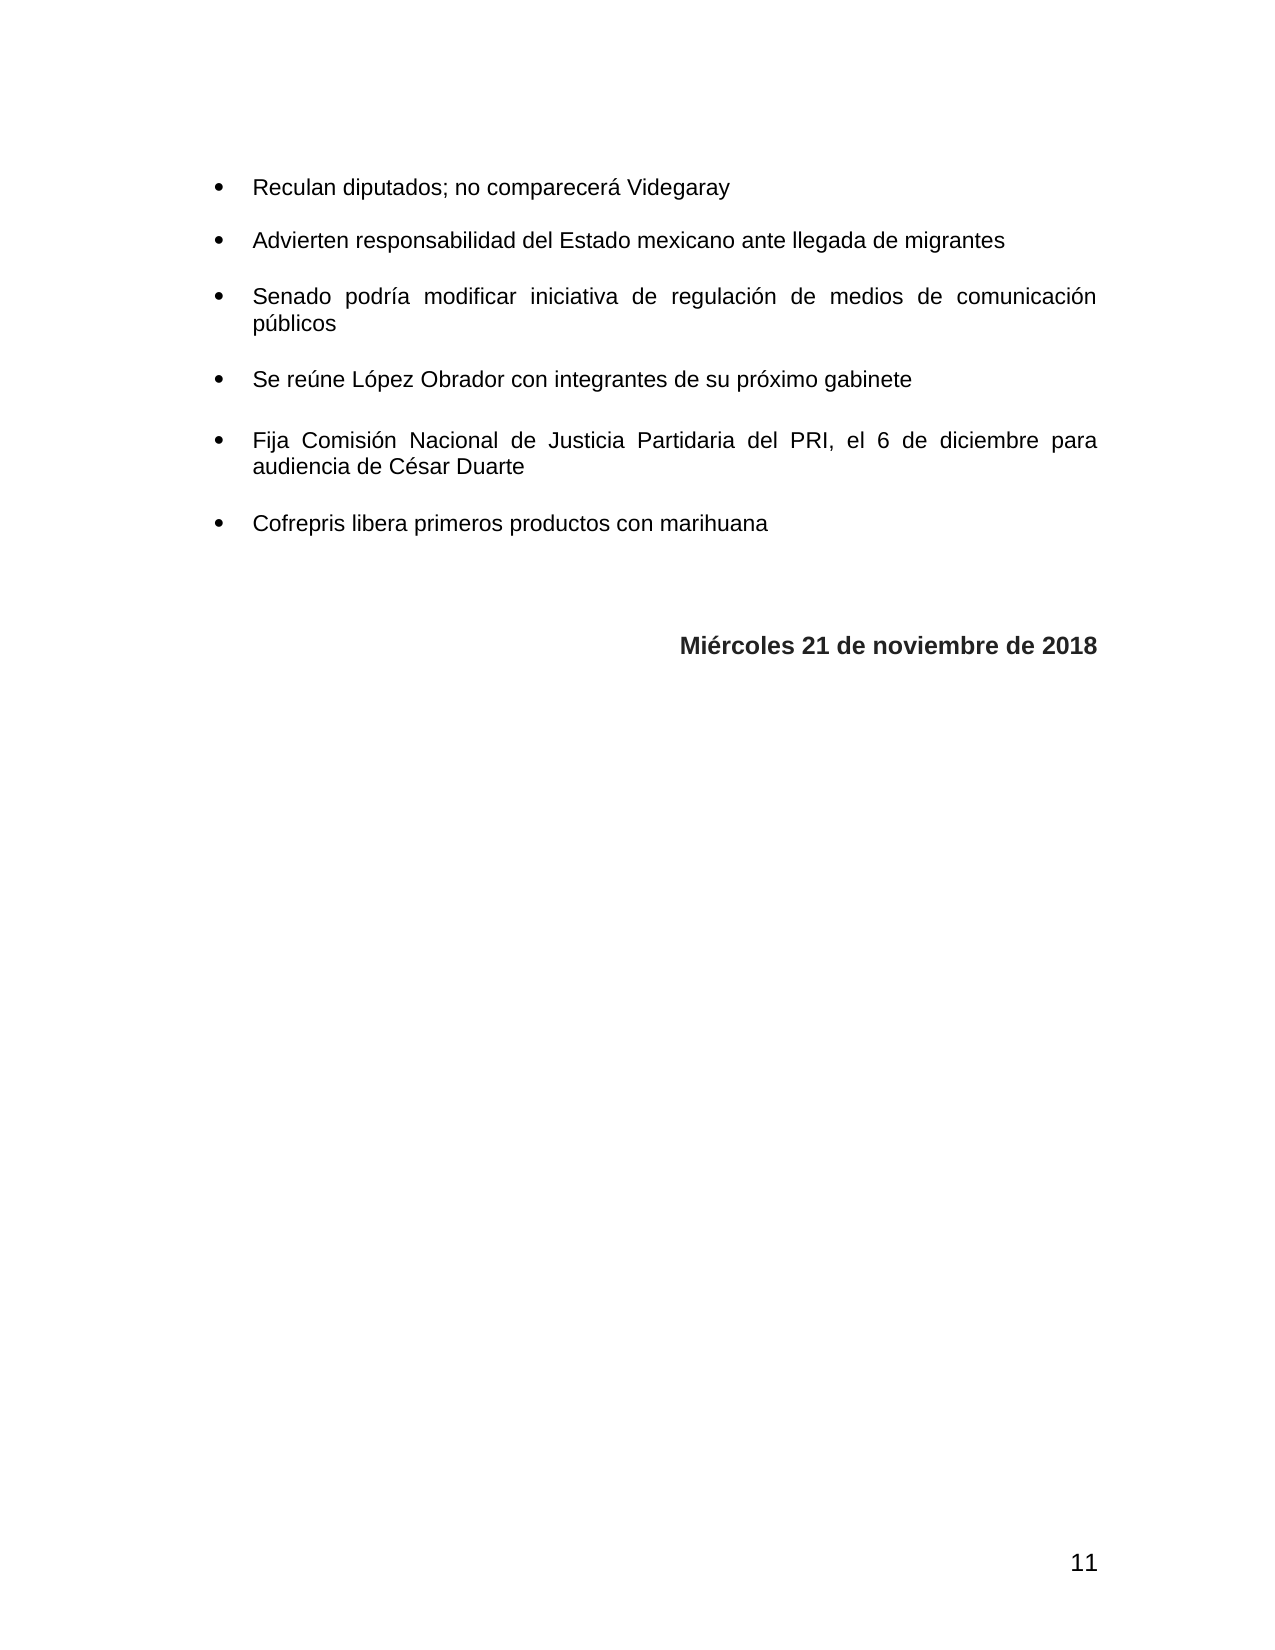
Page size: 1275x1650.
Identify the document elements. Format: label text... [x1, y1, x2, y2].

text Miércoles 21 de noviembre de 2018 [177, 631, 1098, 659]
list Reculan diputados; no comparecerá Videgaray [215, 174, 1098, 200]
list Advierten responsabilidad del Estado mexicano ante llegada de migrantes [215, 227, 1098, 253]
list Cofrepris libera primeros productos con marihuana [215, 509, 1098, 536]
list Fija Comisión Nacional de Justicia Partidaria del PRI, el 6 de diciembre para audiencia de César Duarte [215, 427, 1098, 479]
list Senado podría modificar iniciativa de regulación de medios de comunicación públicos [215, 283, 1098, 336]
list Se reúne López Obrador con integrantes de su próximo gabinete [215, 366, 1098, 392]
